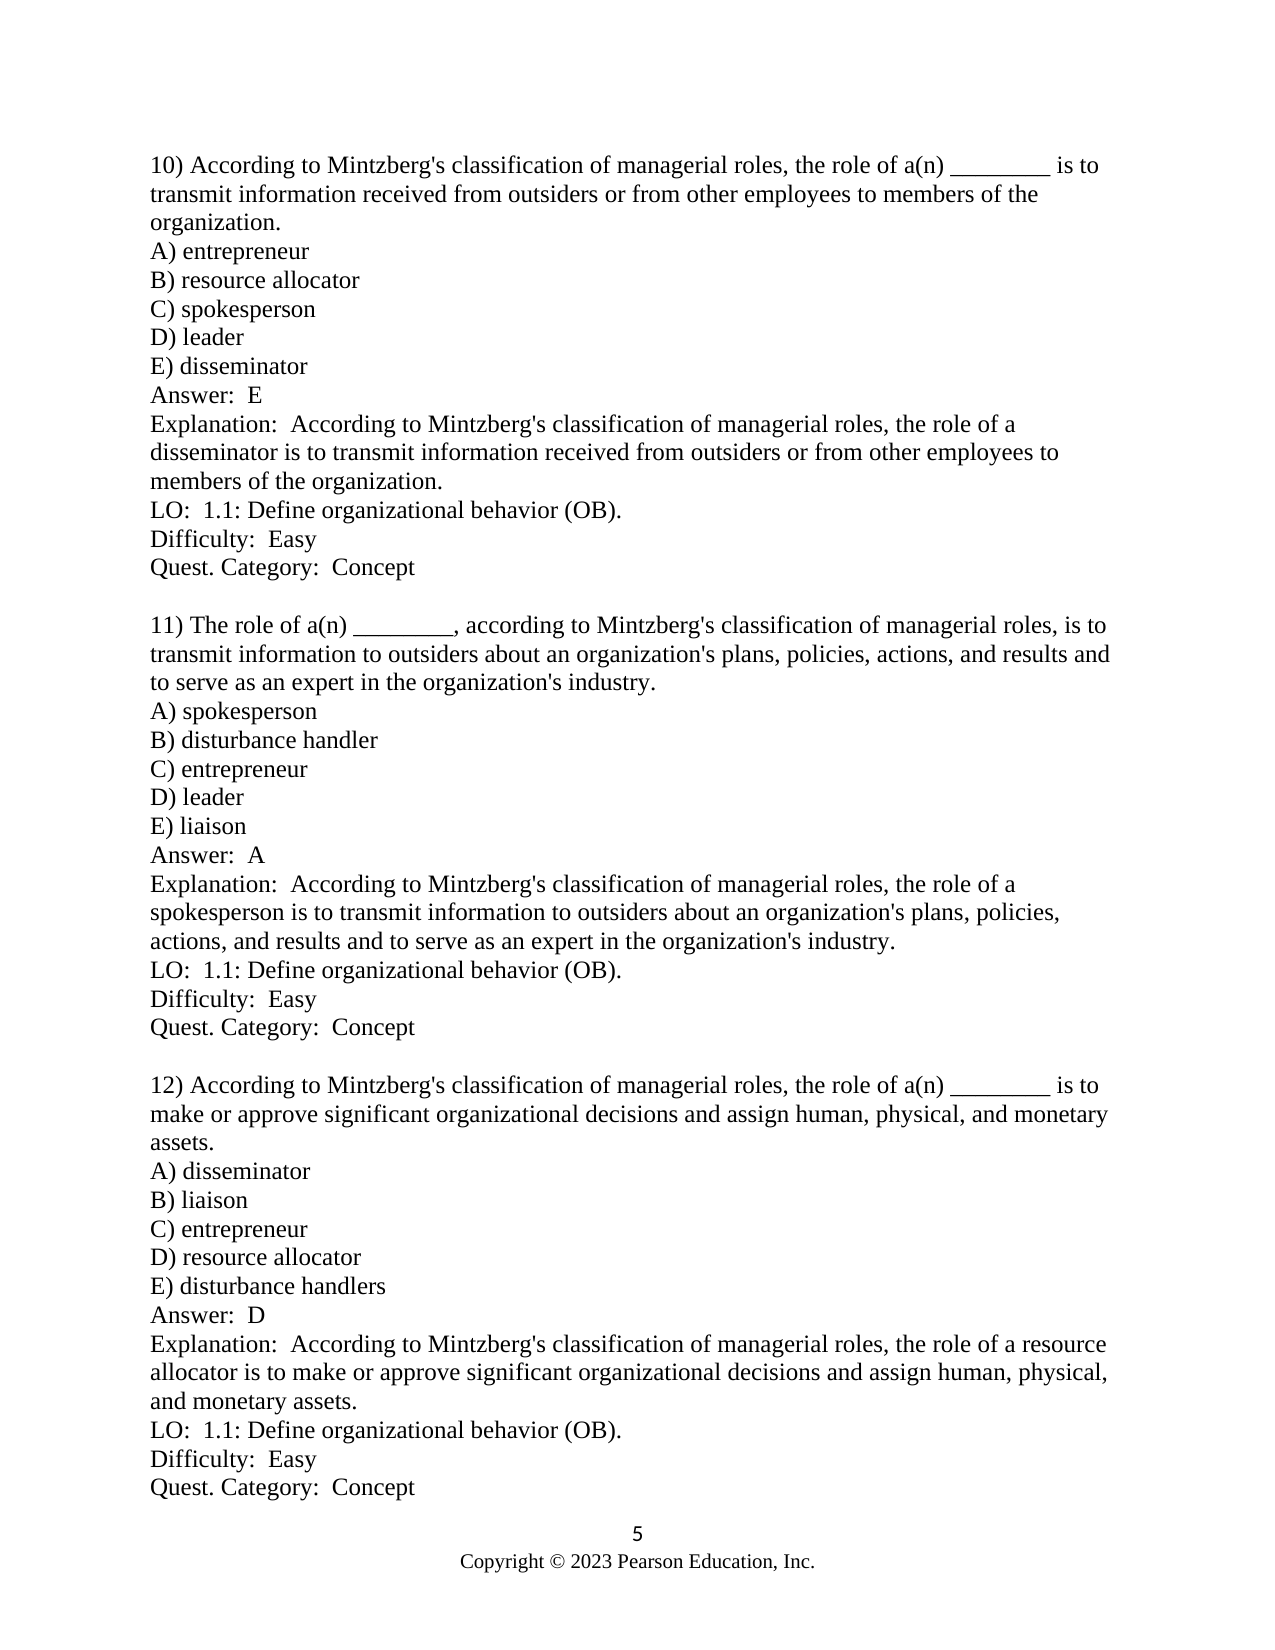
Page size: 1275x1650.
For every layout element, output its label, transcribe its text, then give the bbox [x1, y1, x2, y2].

text B) resource allocator [150, 265, 1125, 294]
text Difficulty: Easy [150, 1444, 1125, 1472]
text Quest. Category: Concept [150, 1012, 1125, 1041]
text E) disseminator [150, 351, 1125, 380]
text E) liaison [150, 811, 1125, 840]
text 12) According to Mintzberg's classification of managerial roles, the role of a(n) ________ is to make or approve significant organizational decisions and assign human, physical, and monetary assets. [150, 1070, 1125, 1156]
text D) leader [150, 322, 1125, 351]
text A) spokesperson [150, 696, 1125, 725]
text LO: 1.1: Define organizational behavior (OB). [150, 495, 1125, 524]
text D) resource allocator [150, 1242, 1125, 1271]
text Answer: E [150, 380, 1125, 409]
text 10) According to Mintzberg's classification of managerial roles, the role of a(n) ________ is to transmit information received from outsiders or from other employees to members of the organization. [150, 150, 1125, 236]
text Difficulty: Easy [150, 524, 1125, 552]
text Quest. Category: Concept [150, 552, 1125, 581]
text C) entrepreneur [150, 1214, 1125, 1242]
text A) entrepreneur [150, 236, 1125, 265]
text C) entrepreneur [150, 754, 1125, 782]
text LO: 1.1: Define organizational behavior (OB). [150, 955, 1125, 984]
text 11) The role of a(n) ________, according to Mintzberg's classification of managerial roles, is to transmit information to outsiders about an organization's plans, policies, actions, and results and to serve as an expert in the organization's industry. [150, 610, 1125, 696]
text Answer: D [150, 1300, 1125, 1329]
text E) disturbance handlers [150, 1271, 1125, 1300]
text A) disseminator [150, 1156, 1125, 1185]
text Quest. Category: Concept [150, 1472, 1125, 1501]
text Explanation: According to Mintzberg's classification of managerial roles, the role of a disseminator is to transmit information received from outsiders or from other employees to members of the organization. [150, 409, 1125, 495]
text D) leader [150, 782, 1125, 811]
text Explanation: According to Mintzberg's classification of managerial roles, the role of a resource allocator is to make or approve significant organizational decisions and assign human, physical, and monetary assets. [150, 1329, 1125, 1415]
text B) liaison [150, 1185, 1125, 1214]
text C) spokesperson [150, 294, 1125, 322]
text Explanation: According to Mintzberg's classification of managerial roles, the role of a spokesperson is to transmit information to outsiders about an organization's plans, policies, actions, and results and to serve as an expert in the organization's industry. [150, 869, 1125, 955]
text Difficulty: Easy [150, 984, 1125, 1012]
text LO: 1.1: Define organizational behavior (OB). [150, 1415, 1125, 1444]
text Answer: A [150, 840, 1125, 869]
text B) disturbance handler [150, 725, 1125, 754]
